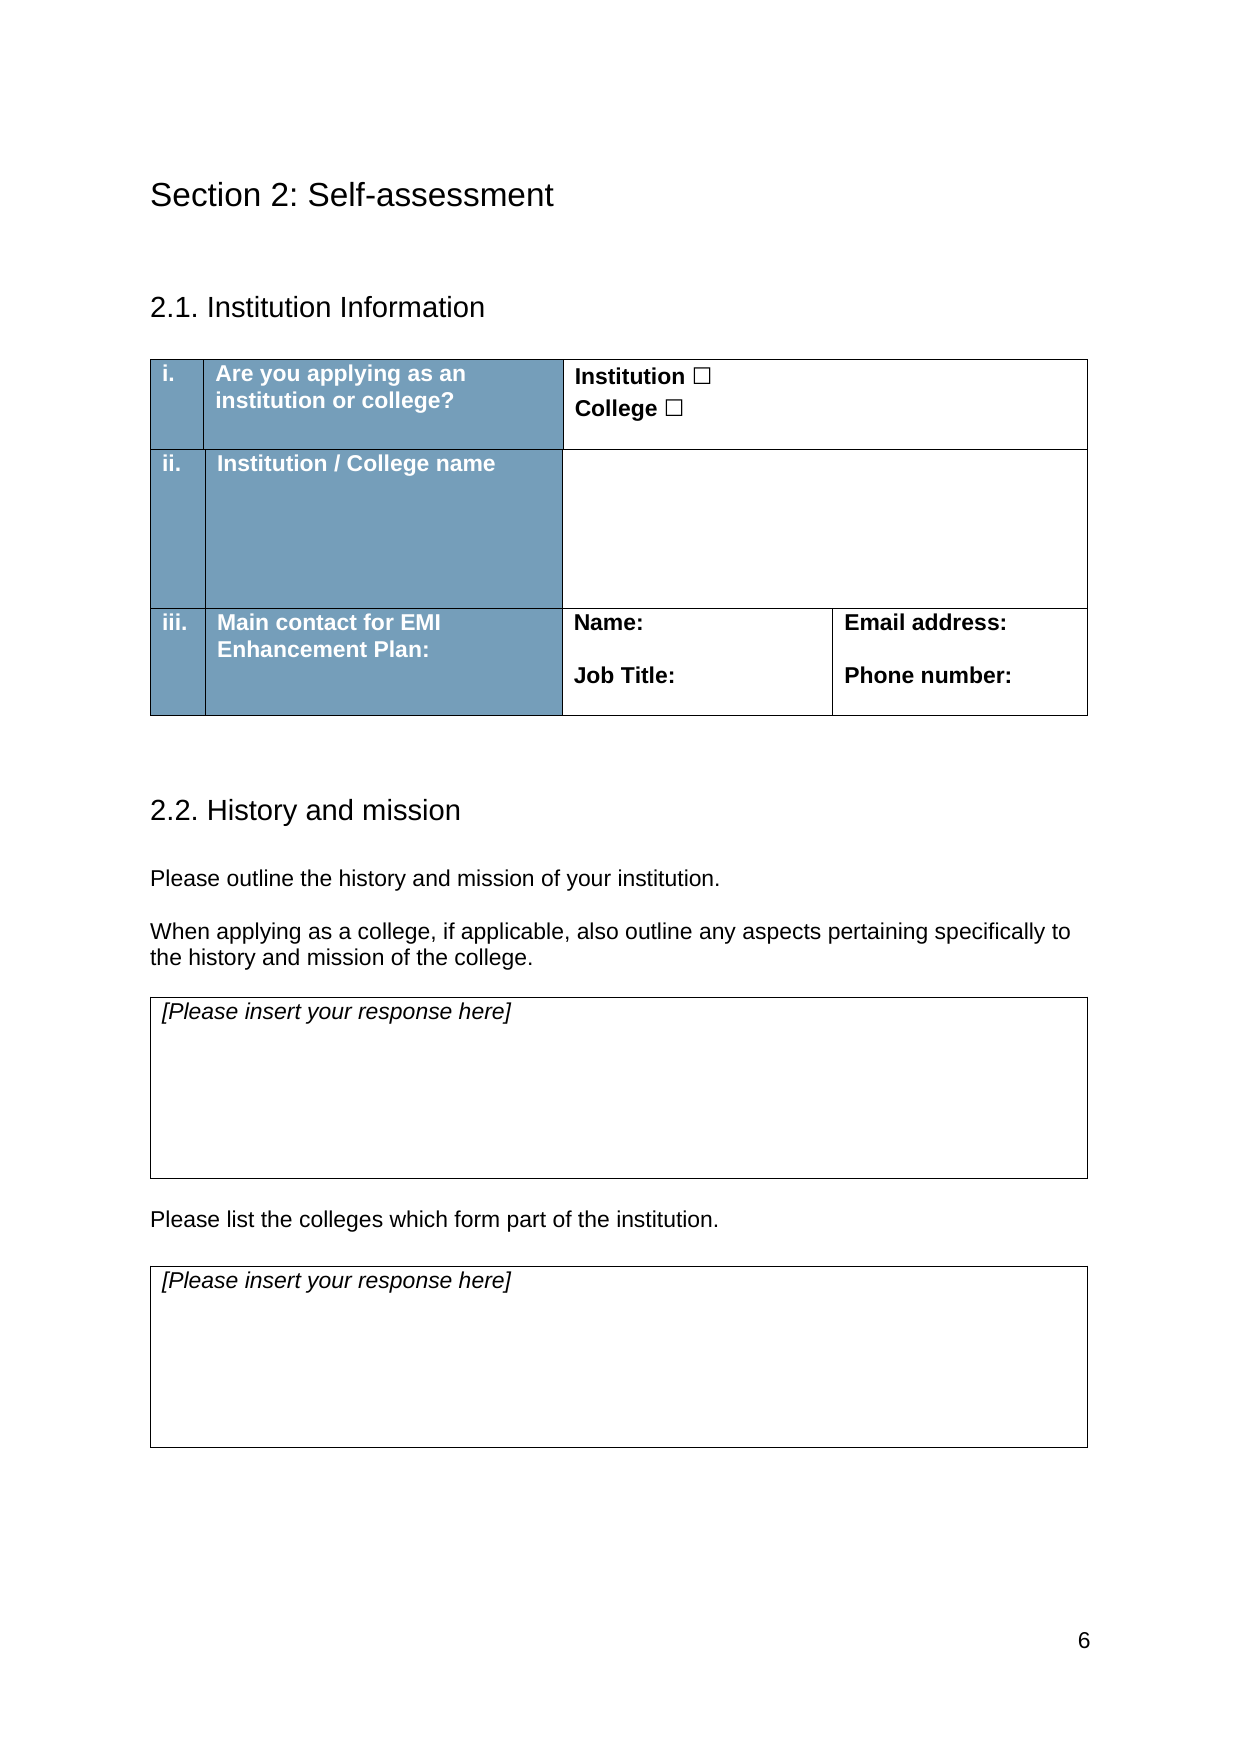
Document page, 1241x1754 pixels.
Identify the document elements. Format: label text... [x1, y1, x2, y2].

table_header [Please insert your response here] [151, 1267, 1087, 1447]
text When applying as a college, if applicable, also outline any aspects pertaining specifically to the history and mission of the college. [150, 918, 1090, 970]
subtitle Section 2: Self-assessment [150, 175, 1090, 213]
table_header Institution College [564, 360, 1087, 449]
subtitle 2.1. Institution Information [150, 290, 1090, 324]
subtitle 2.2. History and mission [150, 793, 1090, 826]
table_header Are you applying as an institution or college? [204, 360, 563, 449]
table_cell iii. [151, 609, 205, 715]
table_cell [563, 450, 1087, 608]
table_cell Name: Job Title: [563, 609, 832, 715]
table_cell Institution / College name [206, 450, 562, 608]
table_header i. [151, 360, 203, 449]
table_cell Email address: Phone number: [833, 609, 1087, 715]
text Please list the colleges which form part of the institution. [150, 1206, 1090, 1232]
table_cell ii. [151, 450, 205, 608]
text Please outline the history and mission of your institution. [150, 865, 1090, 891]
table_cell Main contact for EMI Enhancement Plan: [206, 609, 562, 715]
table_header [Please insert your response here] [151, 998, 1087, 1178]
